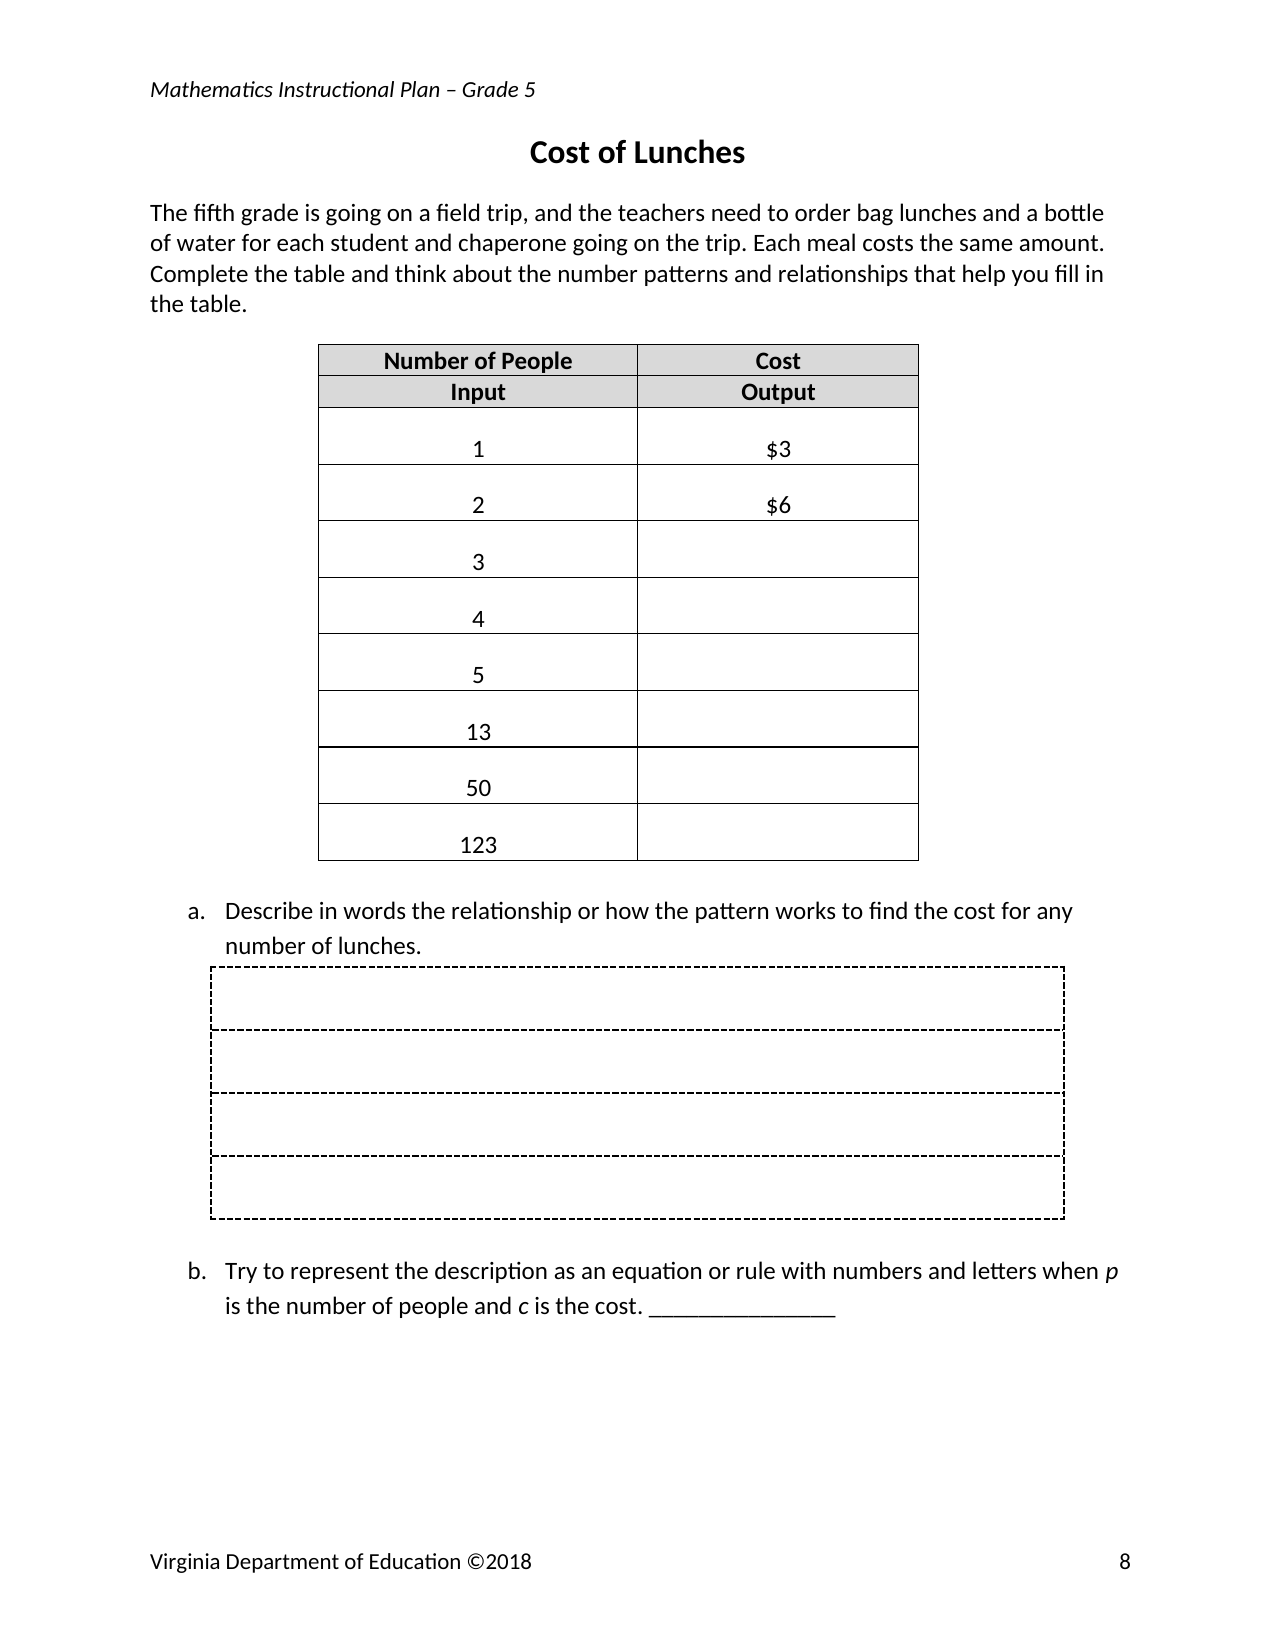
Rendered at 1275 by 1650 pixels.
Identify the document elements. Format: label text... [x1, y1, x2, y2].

table_header Number of People [319, 345, 637, 375]
table_cell [638, 804, 918, 859]
table_cell [211, 1092, 1064, 1155]
table_cell 3 [319, 521, 637, 577]
table_cell 1 [319, 408, 637, 463]
table_cell 50 [319, 748, 637, 803]
table_cell Input [319, 376, 637, 407]
table_cell 13 [319, 691, 637, 746]
table_cell [638, 578, 918, 633]
table_cell Output [638, 376, 918, 407]
table_header [211, 966, 1064, 1029]
table_cell $6 [638, 465, 918, 520]
table_cell $3 [638, 408, 918, 463]
table_cell 4 [319, 578, 637, 633]
table_cell 5 [319, 634, 637, 690]
table_header Cost [638, 345, 918, 375]
text Cost of Lunches [150, 131, 1125, 172]
list Describe in words the relationship or how the pattern works to find the cost for any number of lunches. [187, 896, 1125, 961]
table_cell 2 [319, 465, 637, 520]
table_cell [211, 1029, 1064, 1092]
table_cell [638, 748, 918, 803]
list Try to represent the description as an equation or rule with numbers and letters when p is the number of people and c is the cost. _______________ [187, 1255, 1125, 1321]
table_cell 123 [319, 804, 637, 859]
table_cell [638, 634, 918, 690]
table_cell [211, 1155, 1064, 1218]
table_cell [638, 691, 918, 746]
table_cell [638, 521, 918, 577]
text The fifth grade is going on a field trip, and the teachers need to order bag lunches and a bottle of water for each student and chaperone going on the trip. Each meal costs the same amount. Complete the table and think about the number patterns and relationships that help you fill in the table. [150, 197, 1125, 319]
